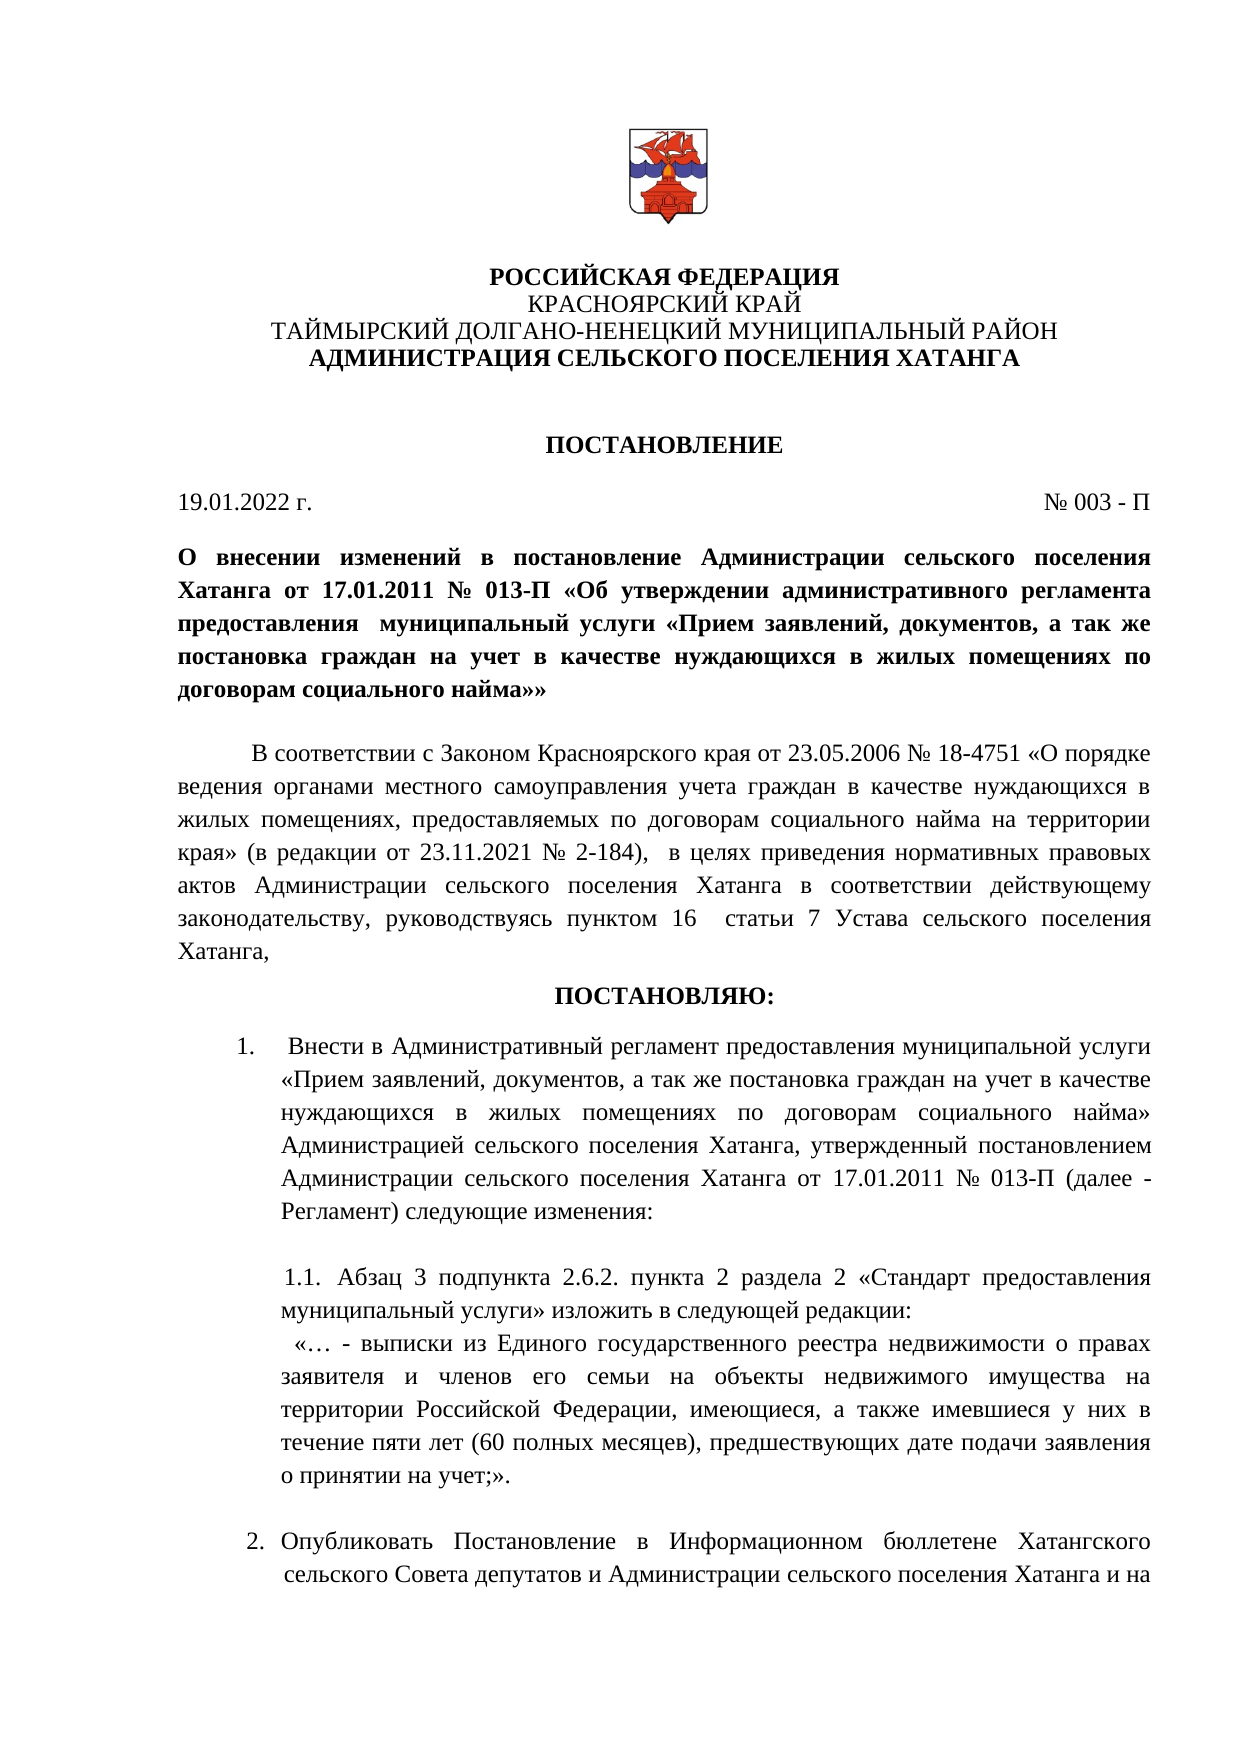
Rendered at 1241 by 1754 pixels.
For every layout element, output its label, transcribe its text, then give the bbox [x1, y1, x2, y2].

list Внести в Административный регламент предоставления муниципальной услуги «Прием заявлений, документов, а так же постановка граждан на учет в качестве нуждающихся в жилых помещениях по договорам социального найма» Администрацией сельского поселения Хатанга, утвержденный постановлением Администрации сельского поселения Хатанга от 17.01.2011 № 013-П (далее - Регламент) следующие изменения: [236, 1031, 1152, 1225]
text АДМИНИСТРАЦИЯ СЕЛЬСКОГО ПОСЕЛЕНИЯ ХАТАНГА [177, 345, 1152, 372]
text О внесении изменений в постановление Администрации сельского поселения Хатанга от 17.01.2011 № 013-П «Об утверждении административного регламента предоставления муниципальный услуги «Прием заявлений, документов, а так же постановка граждан на учет в качестве нуждающихся в жилых помещениях по договорам социального найма»» [177, 542, 1152, 703]
text 19.01.2022 г. № 003 - П [177, 487, 1152, 516]
text ПОСТАНОВЛЕНИЕ [177, 430, 1152, 458]
list «… - выписки из Единого государственного реестра недвижимости о правах заявителя и членов его семьи на объекты недвижимого имущества на территории Российской Федерации, имеющиеся, а также имевшиеся у них в течение пяти лет (60 полных месяцев), предшествующих дате подачи заявления о принятии на учет;». [281, 1328, 1152, 1489]
text ПОСТАНОВЛЯЮ: [177, 981, 1152, 1010]
list Абзац 3 подпункта 2.6.2. пункта 2 раздела 2 «Стандарт предоставления муниципальный услуги» изложить в следующей редакции: [281, 1262, 1152, 1324]
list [246, 1526, 1152, 1588]
picture [627, 127, 709, 230]
text В соответствии с Законом Красноярского края от 23.05.2006 № 18-4751 «О порядке ведения органами местного самоуправления учета граждан в качестве нуждающихся в жилых помещениях, предоставляемых по договорам социального найма на территории края» (в редакции от 23.11.2021 № 2-184), в целях приведения нормативных правовых актов Администрации сельского поселения Хатанга в соответствии действующему законодательству, руководствуясь пунктом 16 статьи 7 Устава сельского поселения Хатанга, [177, 738, 1152, 964]
text РОССИЙСКАЯ ФЕДЕРАЦИЯ [177, 263, 1152, 290]
text ТАЙМЫРСКИЙ ДОЛГАНО-НЕНЕЦКИЙ МУНИЦИПАЛЬНЫЙ РАЙОН [177, 318, 1152, 345]
text КРАСНОЯРСКИЙ КРАЙ [177, 290, 1152, 318]
